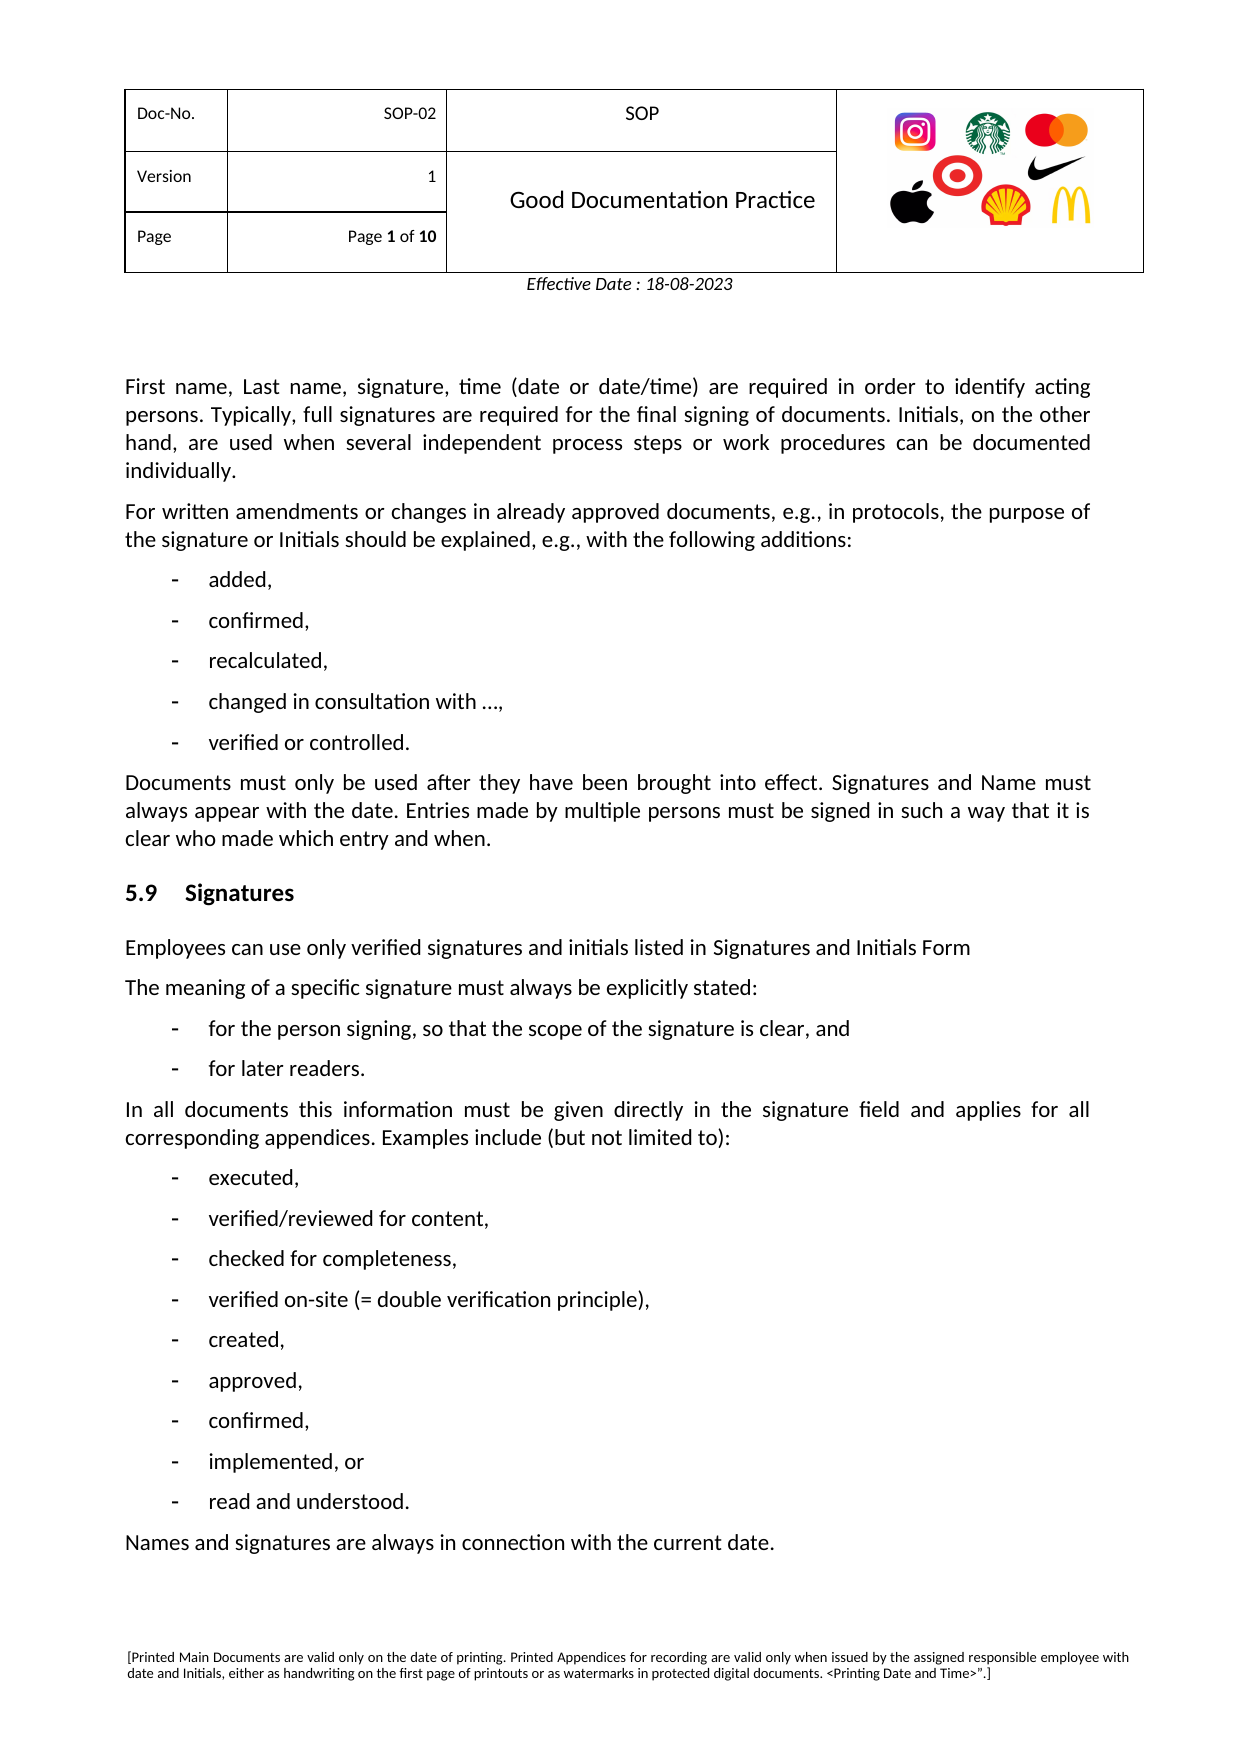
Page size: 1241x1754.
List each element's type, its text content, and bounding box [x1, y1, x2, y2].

list created, [171, 1325, 1092, 1353]
text Documents must only be used after they have been brought into effect. Signatures and Name must always appear with the date. Entries made by multiple persons must be signed in such a way that it is clear who made which entry and when. [125, 768, 1093, 852]
text Names and signatures are always in connection with the current date. [125, 1528, 1093, 1556]
list verified on-site (= double verification principle), [171, 1285, 1092, 1313]
list changed in consultation with …, [171, 687, 1092, 715]
list recalculated, [171, 647, 1092, 674]
list read and understood. [171, 1487, 1092, 1516]
list for later readers. [171, 1054, 1092, 1082]
list confirmed, [171, 606, 1092, 634]
text The meaning of a specific signature must always be explicitly stated: [125, 973, 1093, 1001]
list implemented, or [171, 1447, 1092, 1475]
list for the person signing, so that the scope of the signature is clear, and [171, 1014, 1092, 1042]
list verified/reviewed for content, [171, 1204, 1092, 1232]
list executed, [171, 1163, 1092, 1191]
list verified or controlled. [171, 728, 1092, 756]
list approved, [171, 1366, 1092, 1394]
text For written amendments or changes in already approved documents, e.g., in protocols, the purpose of the signature or Initials should be explained, e.g., with the following additions: [125, 497, 1093, 553]
list checked for completeness, [171, 1244, 1092, 1272]
text Employees can use only verified signatures and initials listed in Signatures and Initials Form [125, 933, 1093, 961]
text First name, Last name, signature, time (date or date/time) are required in order to identify acting persons. Typically, full signatures are required for the final signing of documents. Initials, on the other hand, are used when several independent process steps or work procedures can be documented individually. [125, 372, 1093, 484]
picture [887, 108, 1094, 228]
list added, [171, 566, 1092, 593]
text In all documents this information must be given directly in the signature field and applies for all corresponding appendices. Examples include (but not limited to): [125, 1095, 1093, 1151]
list confirmed, [171, 1406, 1092, 1434]
subtitle Signatures [125, 877, 1132, 908]
